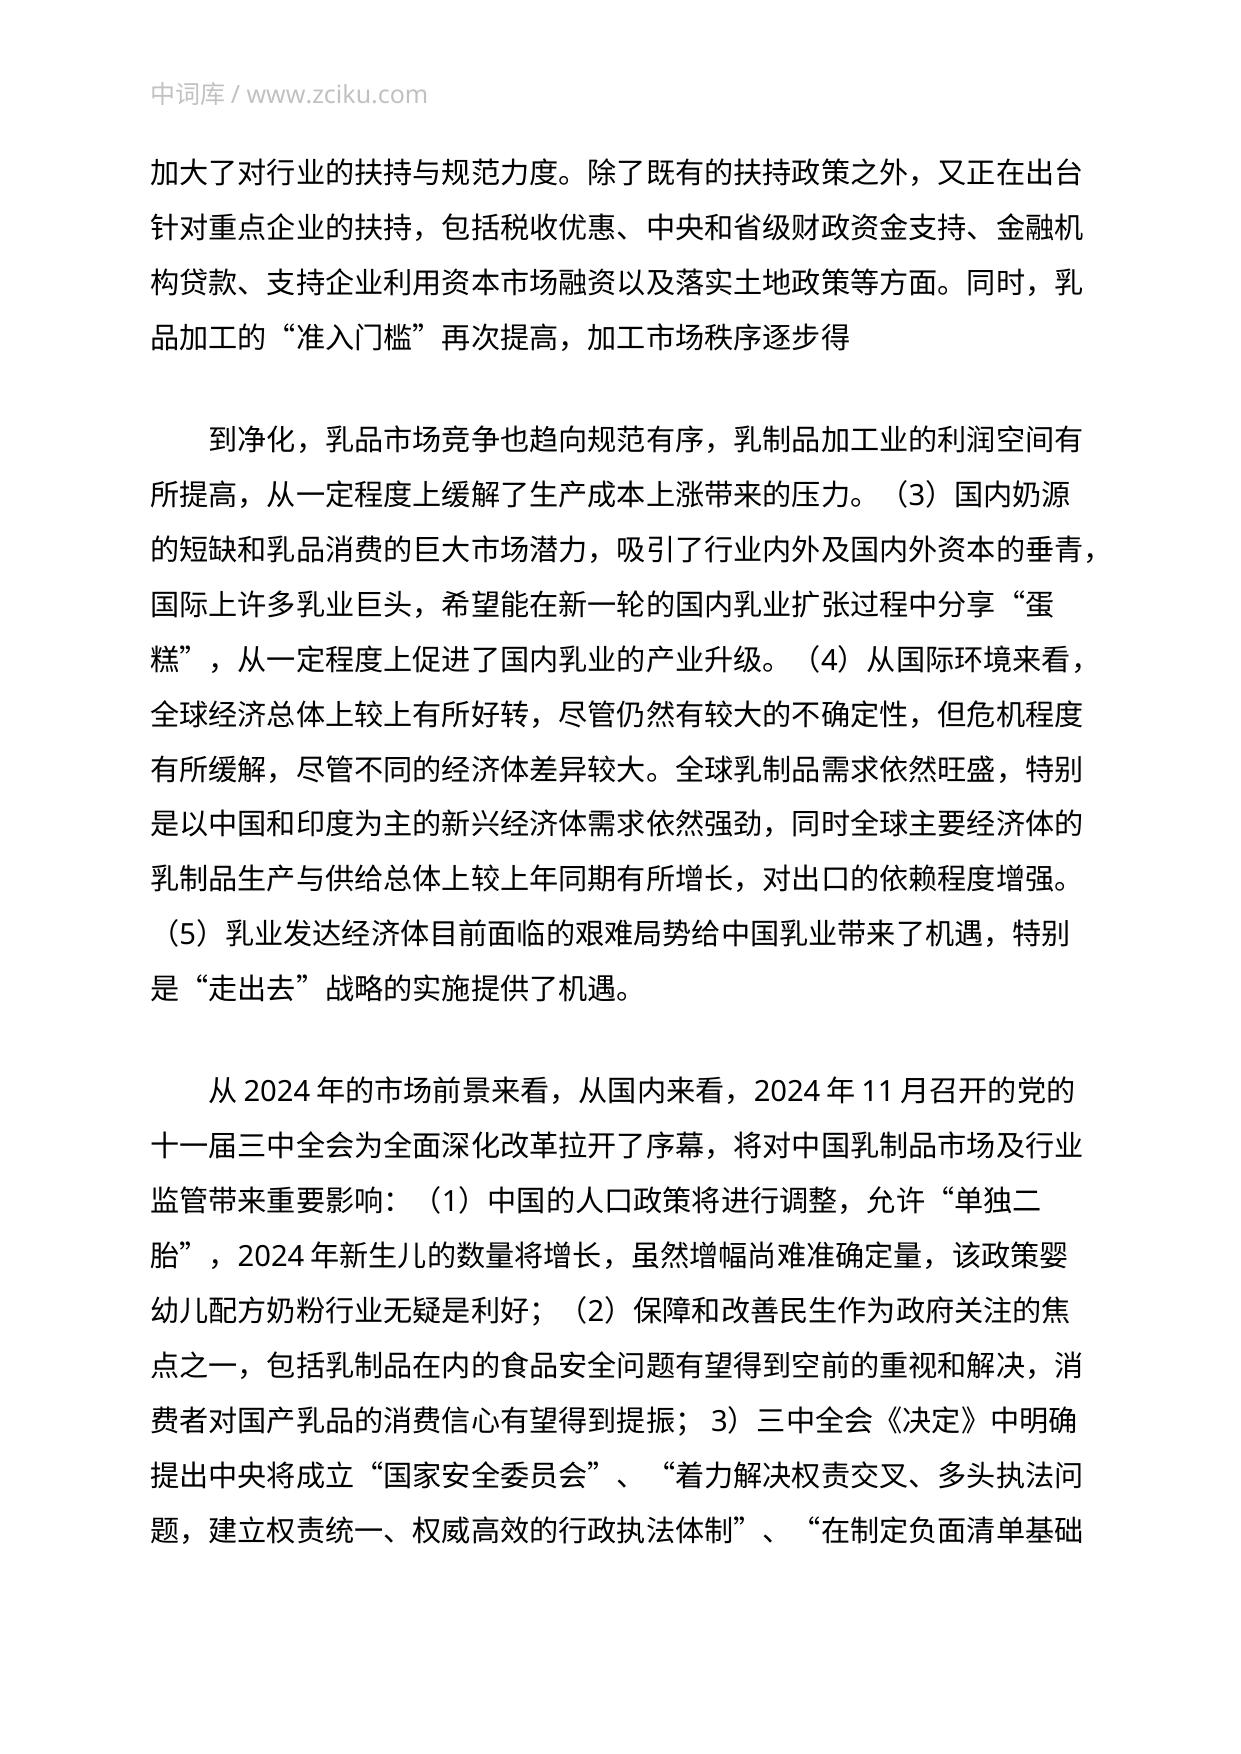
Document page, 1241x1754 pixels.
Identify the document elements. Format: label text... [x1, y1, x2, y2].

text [150, 1067, 1090, 1549]
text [150, 150, 1090, 357]
text 到净化，乳品市场竞争也趋向规范有序，乳制品加工业的利润空间有所提高，从一定程度上缓解了生产成本上涨带来的压力。（3）国内奶源的短缺和乳品消费的巨大市场潜力，吸引了行业内外及国内外资本的垂青，国际上许多乳业巨头，希望能在新一轮的国内乳业扩张过程中分享“蛋糕”，从一定程度上促进了国内乳业的产业升级。（4）从国际环境来看，全球经济总体上较上有所好转，尽管仍然有较大的不确定性，但危机程度有所缓解，尽管不同的经济体差异较大。全球乳制品需求依然旺盛，特别是以中国和印度为主的新兴经济体需求依然强劲，同时全球主要经济体的乳制品生产与供给总体上较上年同期有所增长，对出口的依赖程度增强。（5）乳业发达经济体目前面临的艰难局势给中国乳业带来了机遇，特别是“走出去”战略的实施提供了机遇。 [150, 416, 1090, 1008]
